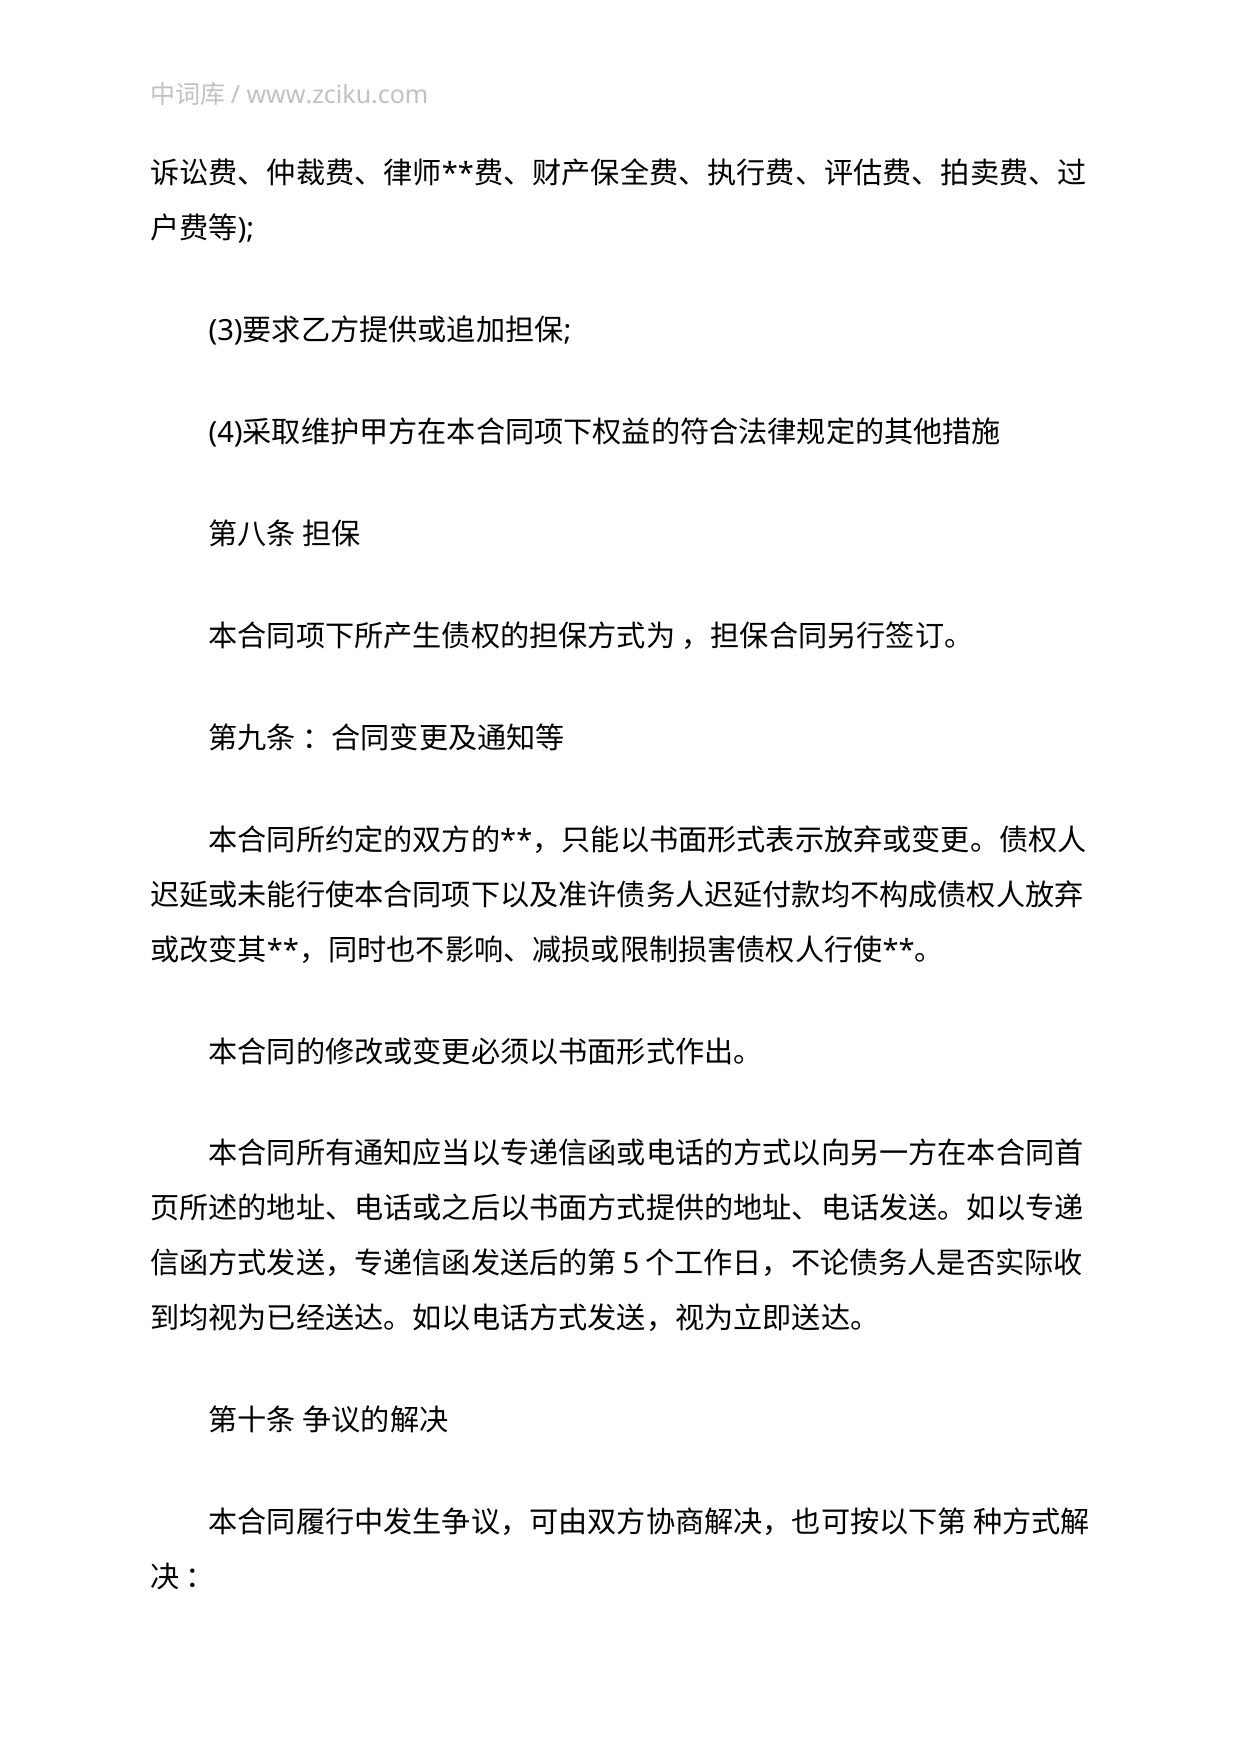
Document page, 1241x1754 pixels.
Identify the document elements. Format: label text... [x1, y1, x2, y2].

text 本合同履行中发生争议，可由双方协商解决，也可按以下第 种方式解决 ： [150, 1498, 1090, 1595]
text 本合同项下所产生债权的担保方式为 ，担保合同另行签订。 [150, 613, 1090, 655]
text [150, 150, 1090, 247]
text (3)要求乙方提供或追加担保; [150, 307, 1090, 349]
text 本合同所有通知应当以专递信函或电话的方式以向另一方在本合同首页所述的地址、电话或之后以书面方式提供的地址、电话发送。如以专递信函方式发送，专递信函发送后的第5个工作日，不论债务人是否实际收到均视为已经送达。如以电话方式发送，视为立即送达。 [150, 1130, 1090, 1337]
text 本合同所约定的双方的**，只能以书面形式表示放弃或变更。债权人迟延或未能行使本合同项下以及准许债务人迟延付款均不构成债权人放弃或改变其**，同时也不影响、减损或限制损害债权人行使**。 [150, 816, 1090, 968]
text 第十条 争议的解决 [150, 1396, 1090, 1439]
text 第九条 ：合同变更及通知等 [150, 714, 1090, 757]
text (4)采取维护甲方在本合同项下权益的符合法律规定的其他措施 [150, 409, 1090, 451]
text 第八条 担保 [150, 511, 1090, 553]
text 本合同的修改或变更必须以书面形式作出。 [150, 1028, 1090, 1070]
